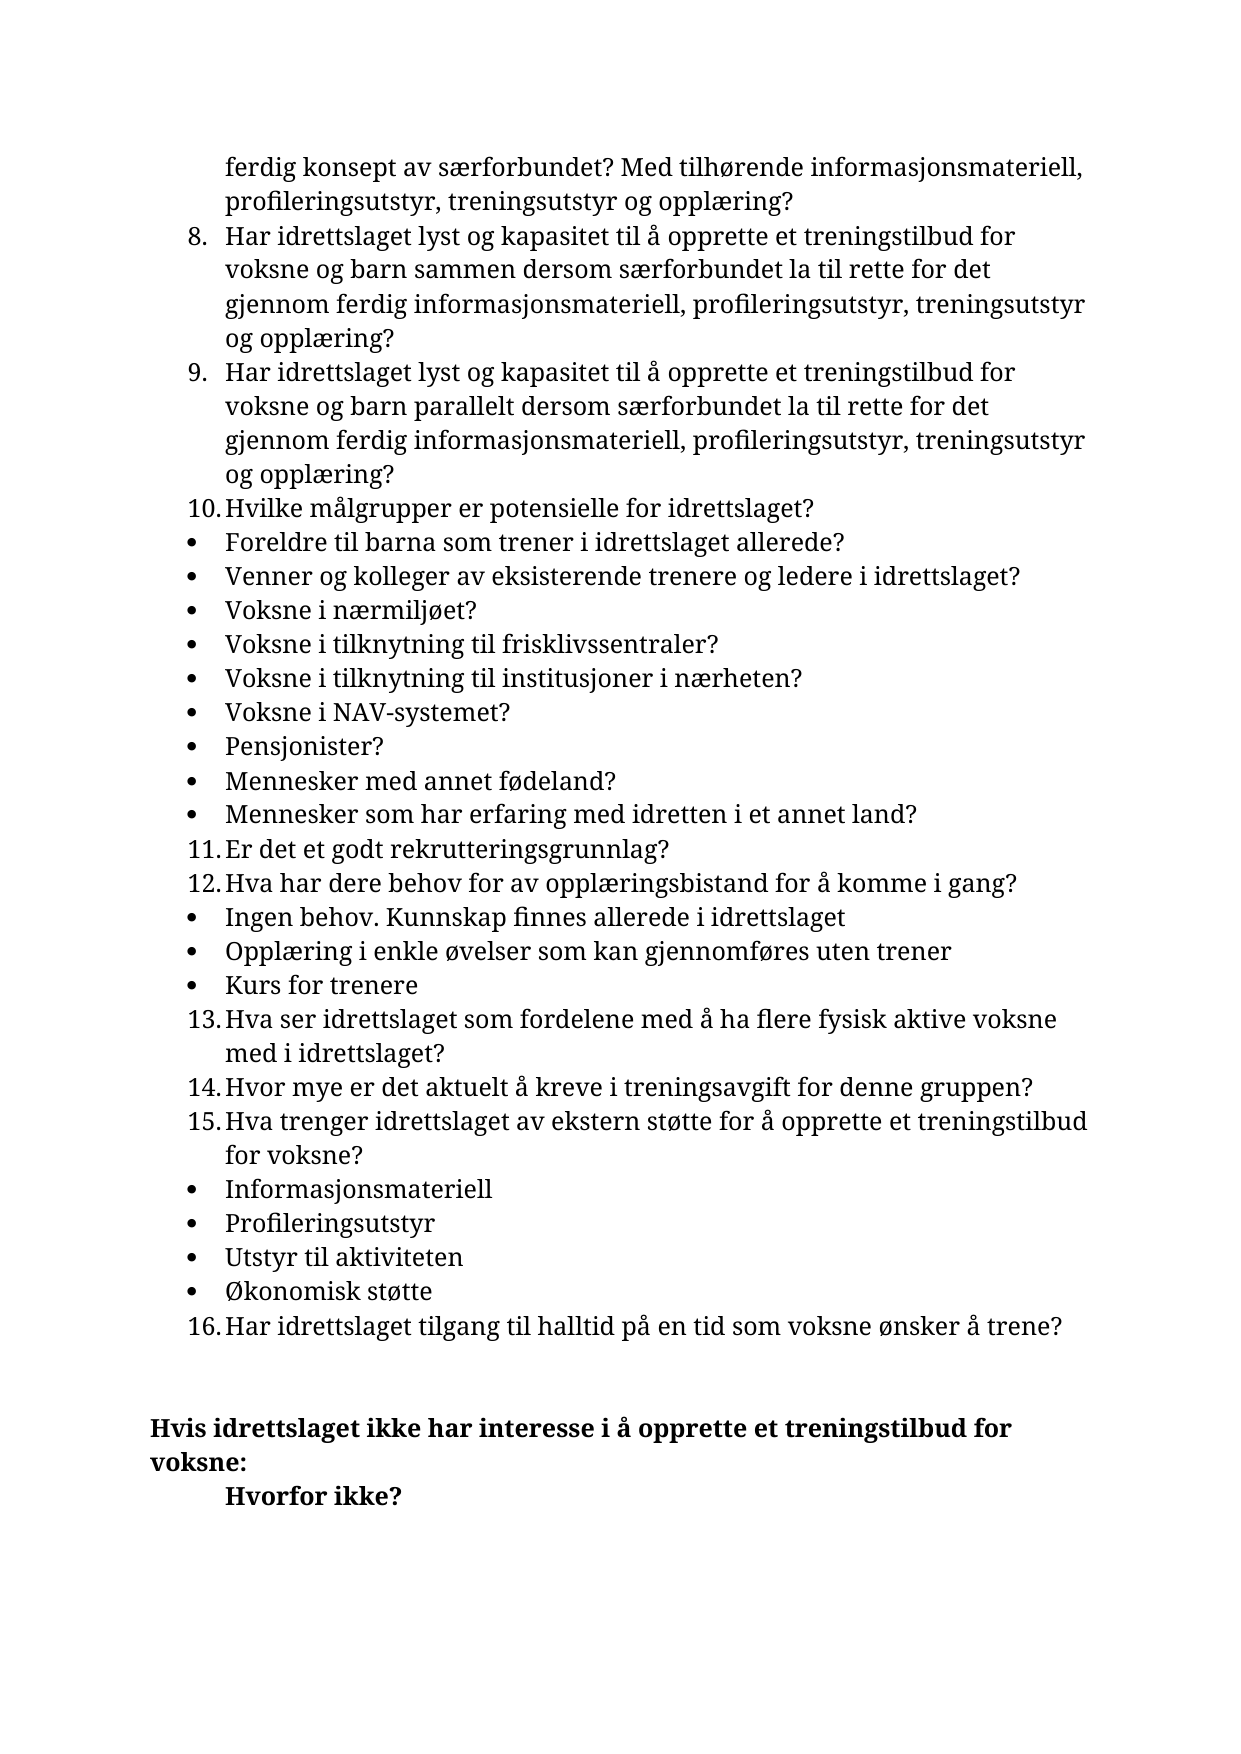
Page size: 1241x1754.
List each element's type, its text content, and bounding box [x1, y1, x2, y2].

list Voksne i nærmiljøet? [187, 593, 1090, 627]
list Foreldre til barna som trener i idrettslaget allerede? [187, 525, 1090, 559]
list Utstyr til aktiviteten [187, 1240, 1090, 1274]
list Er det et godt rekrutteringsgrunnlag? [187, 831, 1090, 865]
list Har idrettslaget tilgang til halltid på en tid som voksne ønsker å trene? [187, 1308, 1090, 1342]
list Voksne i NAV-systemet? [187, 695, 1090, 729]
list Hvilke målgrupper er potensielle for idrettslaget? [187, 491, 1090, 525]
list Voksne i tilknytning til frisklivssentraler? [187, 627, 1090, 661]
list Har idrettslaget lyst og kapasitet til å opprette et treningstilbud for voksne og barn parallelt dersom særforbundet la til rette for det gjennom ferdig informasjonsmateriell, profileringsutstyr, treningsutstyr og opplæring? [187, 354, 1090, 491]
text Hvorfor ikke? [225, 1478, 1090, 1512]
list Pensjonister? [187, 729, 1090, 763]
list Ingen behov. Kunnskap finnes allerede i idrettslaget [187, 899, 1090, 933]
list Har idrettslaget lyst og kapasitet til å opprette et treningstilbud for voksne og barn sammen dersom særforbundet la til rette for det gjennom ferdig informasjonsmateriell, profileringsutstyr, treningsutstyr og opplæring? [187, 218, 1090, 354]
list Profileringsutstyr [187, 1206, 1090, 1240]
list Hva har dere behov for av opplæringsbistand for å komme i gang? [187, 865, 1090, 899]
list Hvor mye er det aktuelt å kreve i treningsavgift for denne gruppen? [187, 1070, 1090, 1104]
list Informasjonsmateriell [187, 1172, 1090, 1206]
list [187, 150, 1090, 218]
list Hva trenger idrettslaget av ekstern støtte for å opprette et treningstilbud for voksne? [187, 1104, 1090, 1172]
list Opplæring i enkle øvelser som kan gjennomføres uten trener [187, 933, 1090, 967]
list Kurs for trenere [187, 967, 1090, 1002]
list Voksne i tilknytning til institusjoner i nærheten? [187, 661, 1090, 695]
list Mennesker som har erfaring med idretten i et annet land? [187, 797, 1090, 831]
text Hvis idrettslaget ikke har interesse i å opprette et treningstilbud for voksne: [150, 1410, 1090, 1478]
list Mennesker med annet fødeland? [187, 763, 1090, 797]
list Økonomisk støtte [187, 1274, 1090, 1308]
list Hva ser idrettslaget som fordelene med å ha flere fysisk aktive voksne med i idrettslaget? [187, 1002, 1090, 1070]
list Venner og kolleger av eksisterende trenere og ledere i idrettslaget? [187, 559, 1090, 593]
